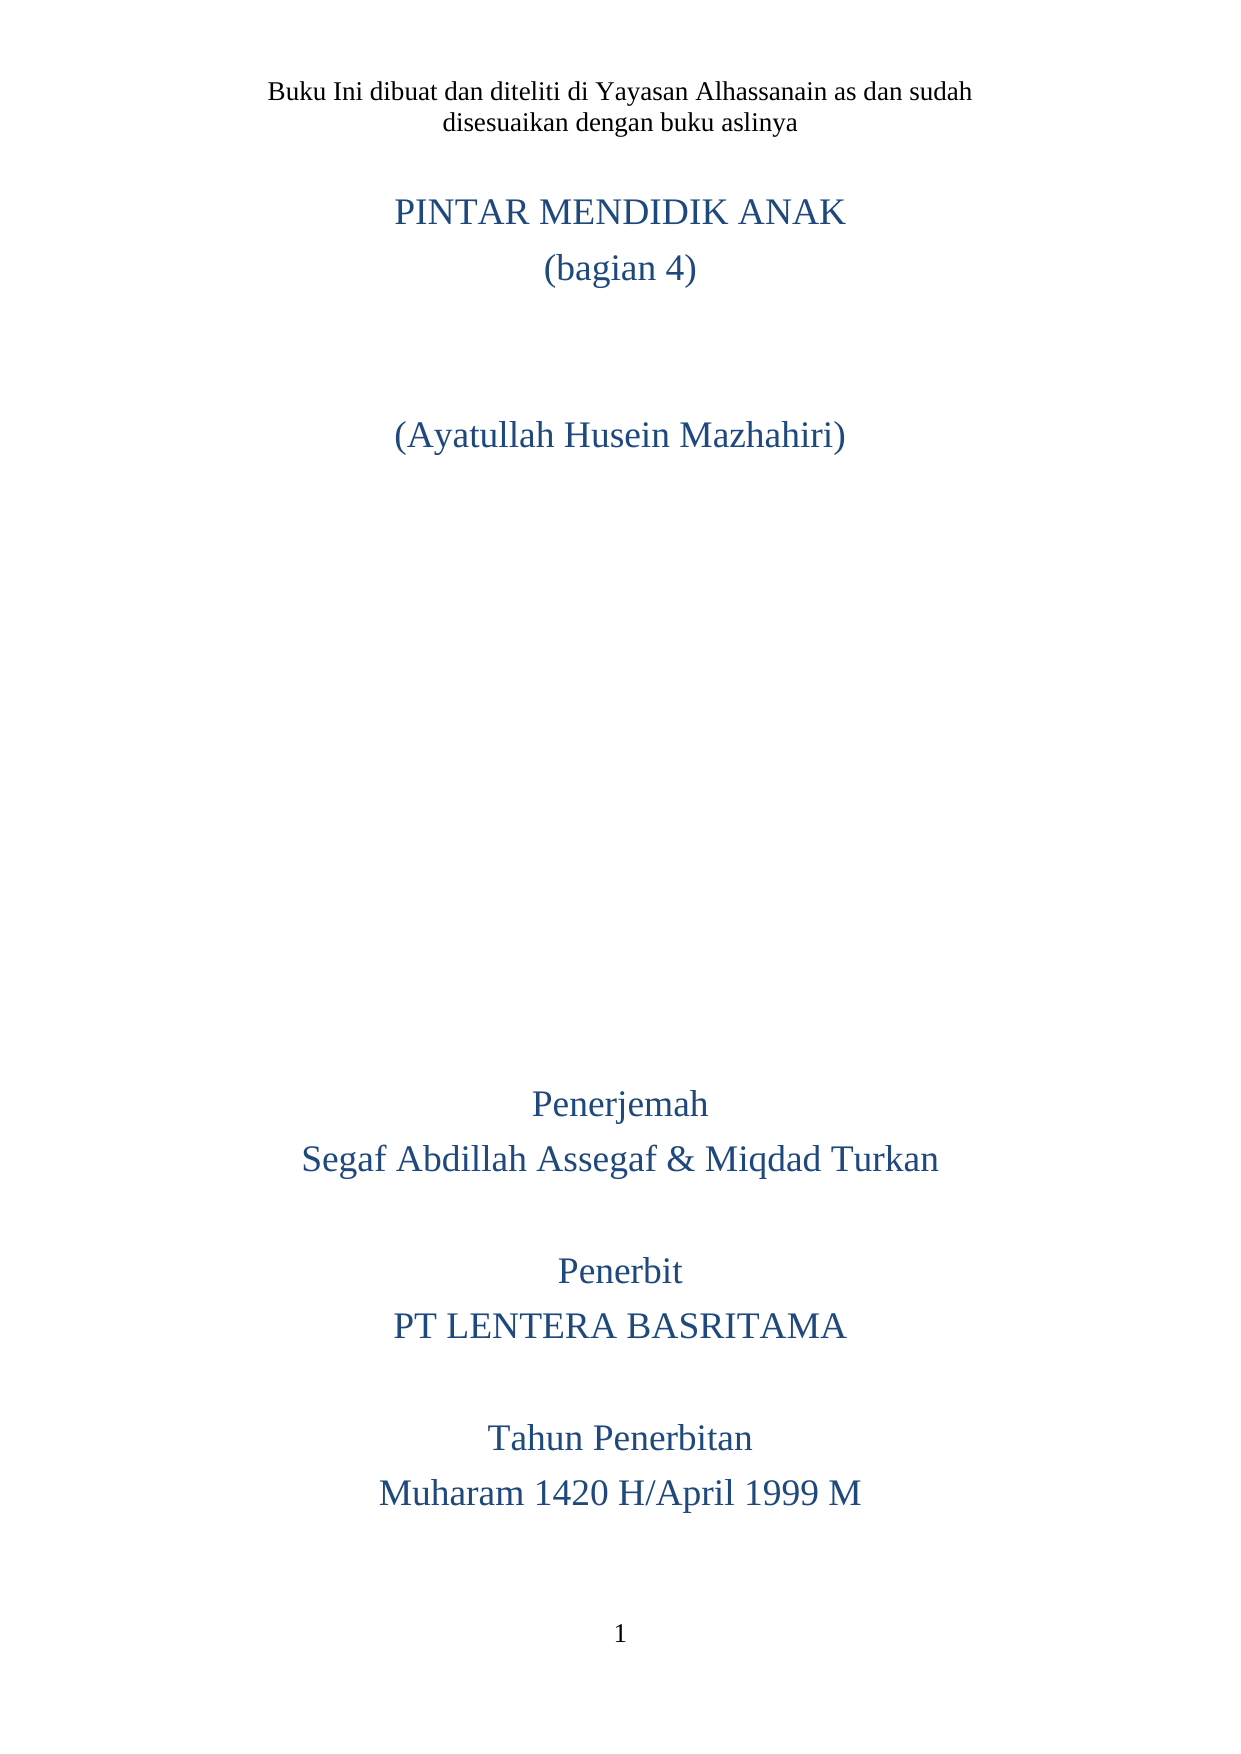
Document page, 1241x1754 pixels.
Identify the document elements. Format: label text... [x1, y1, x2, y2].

subtitle (bagian 4) [236, 245, 1004, 288]
subtitle Muharam 1420 H/April 1999 M [236, 1471, 1004, 1514]
subtitle Segaf Abdillah Assegaf & Miqdad Turkan [236, 1137, 1004, 1180]
subtitle Penerjemah [236, 1081, 1004, 1124]
subtitle Tahun Penerbitan [236, 1415, 1004, 1458]
subtitle PT LENTERA BASRITAMA [236, 1304, 1004, 1347]
subtitle PINTAR MENDIDIK ANAK [236, 190, 1004, 233]
subtitle (Ayatullah Husein Mazhahiri) [236, 412, 1004, 455]
subtitle Penerbit [236, 1248, 1004, 1291]
